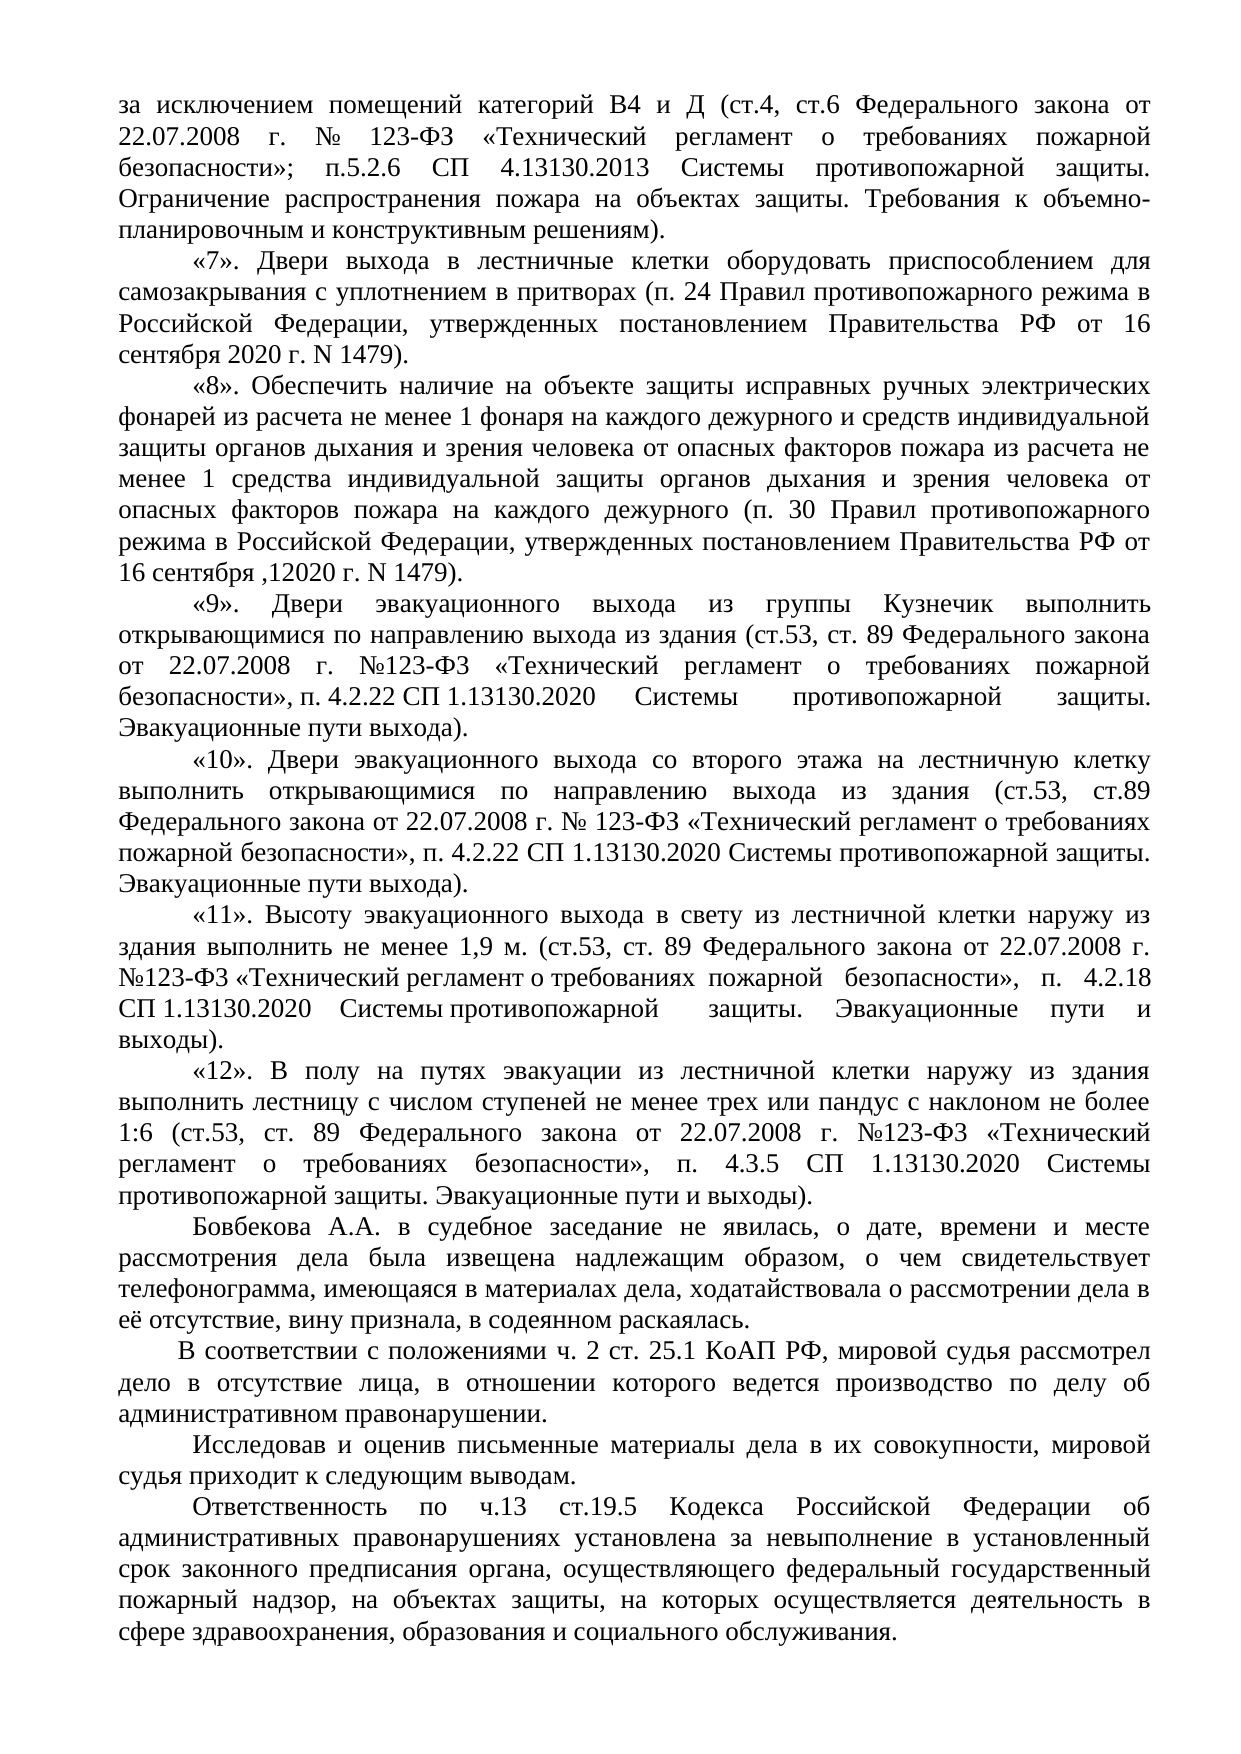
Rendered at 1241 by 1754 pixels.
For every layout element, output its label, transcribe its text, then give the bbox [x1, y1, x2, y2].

text «9». Двери эвакуационного выхода из группы Кузнечик выполнить открывающимися по направлению выхода из здания (ст.53, ст. 89 Федерального закона от 22.07.2008 г. №123-Ф3 «Технический регламент о требованиях пожарной безопасности», п. 4.2.22 СП 1.13130.2020 Системы противопожарной защиты. Эвакуационные пути выхода). [118, 587, 1152, 743]
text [118, 89, 1152, 244]
text Бовбекова А.А. в судебное заседание не явилась, о дате, времени и месте рассмотрения дела была извещена надлежащим образом, о чем свидетельствует телефонограмма, имеющаяся в материалах дела, ходатайствовала о рассмотрении дела в её отсутствие, вину признала, в содеянном раскаялась. [118, 1210, 1152, 1334]
text «8». Обеспечить наличие на объекте защиты исправных ручных электрических фонарей из расчета не менее 1 фонаря на каждого дежурного и средств индивидуальной защиты органов дыхания и зрения человека от опасных факторов пожара из расчета не менее 1 средства индивидуальной защиты органов дыхания и зрения человека от опасных факторов пожара на каждого дежурного (п. 30 Правил противопожарного режима в Российской Федерации, утвержденных постановлением Правительства РФ от 16 сентября ,12020 г. N 1479). [118, 369, 1152, 587]
text В соответствии с положениями ч. 2 ст. 25.1 КоАП РФ, мировой судья рассмотрел дело в отсутствие лица, в отношении которого ведется производство по делу об административном правонарушении. [118, 1334, 1152, 1428]
text «7». Двери выхода в лестничные клетки оборудовать приспособлением для самозакрывания с уплотнением в притворах (п. 24 Правил противопожарного режима в Российской Федерации, утвержденных постановлением Правительства РФ от 16 сентября 2020 г. N 1479). [118, 244, 1152, 369]
text Исследовав и оценив письменные материалы дела в их совокупности, мировой судья приходит к следующим выводам. [118, 1428, 1152, 1490]
text «11». Высоту эвакуационного выхода в свету из лестничной клетки наружу из здания выполнить не менее 1,9 м. (ст.53, ст. 89 Федерального закона от 22.07.2008 г. №123-Ф3 «Технический регламент о требованиях пожарной безопасности», п. 4.2.18 СП 1.13130.2020 Системы противопожарной защиты. Эвакуационные пути и выходы). [118, 898, 1152, 1054]
text Ответственность по ч.13 ст.19.5 Кодекса Российской Федерации об административных правонарушениях установлена за невыполнение в установленный срок законного предписания органа, осуществляющего федеральный государственный пожарный надзор, на объектах защиты, на которых осуществляется деятельность в сфере здравоохранения, образования и социального обслуживания. [118, 1490, 1152, 1646]
text «12». В полу на путях эвакуации из лестничной клетки наружу из здания выполнить лестницу с числом ступеней не менее трех или пандус с наклоном не более 1:6 (ст.53, ст. 89 Федерального закона от 22.07.2008 г. №123-Ф3 «Технический регламент о требованиях безопасности», п. 4.3.5 СП 1.13130.2020 Системы противопожарной защиты. Эвакуационные пути и выходы). [118, 1054, 1152, 1210]
text «10». Двери эвакуационного выхода со второго этажа на лестничную клетку выполнить открывающимися по направлению выхода из здания (ст.53, ст.89 Федерального закона от 22.07.2008 г. № 123-ФЗ «Технический регламент о требованиях пожарной безопасности», п. 4.2.22 СП 1.13130.2020 Системы противопожарной защиты. Эвакуационные пути выхода). [118, 743, 1152, 898]
